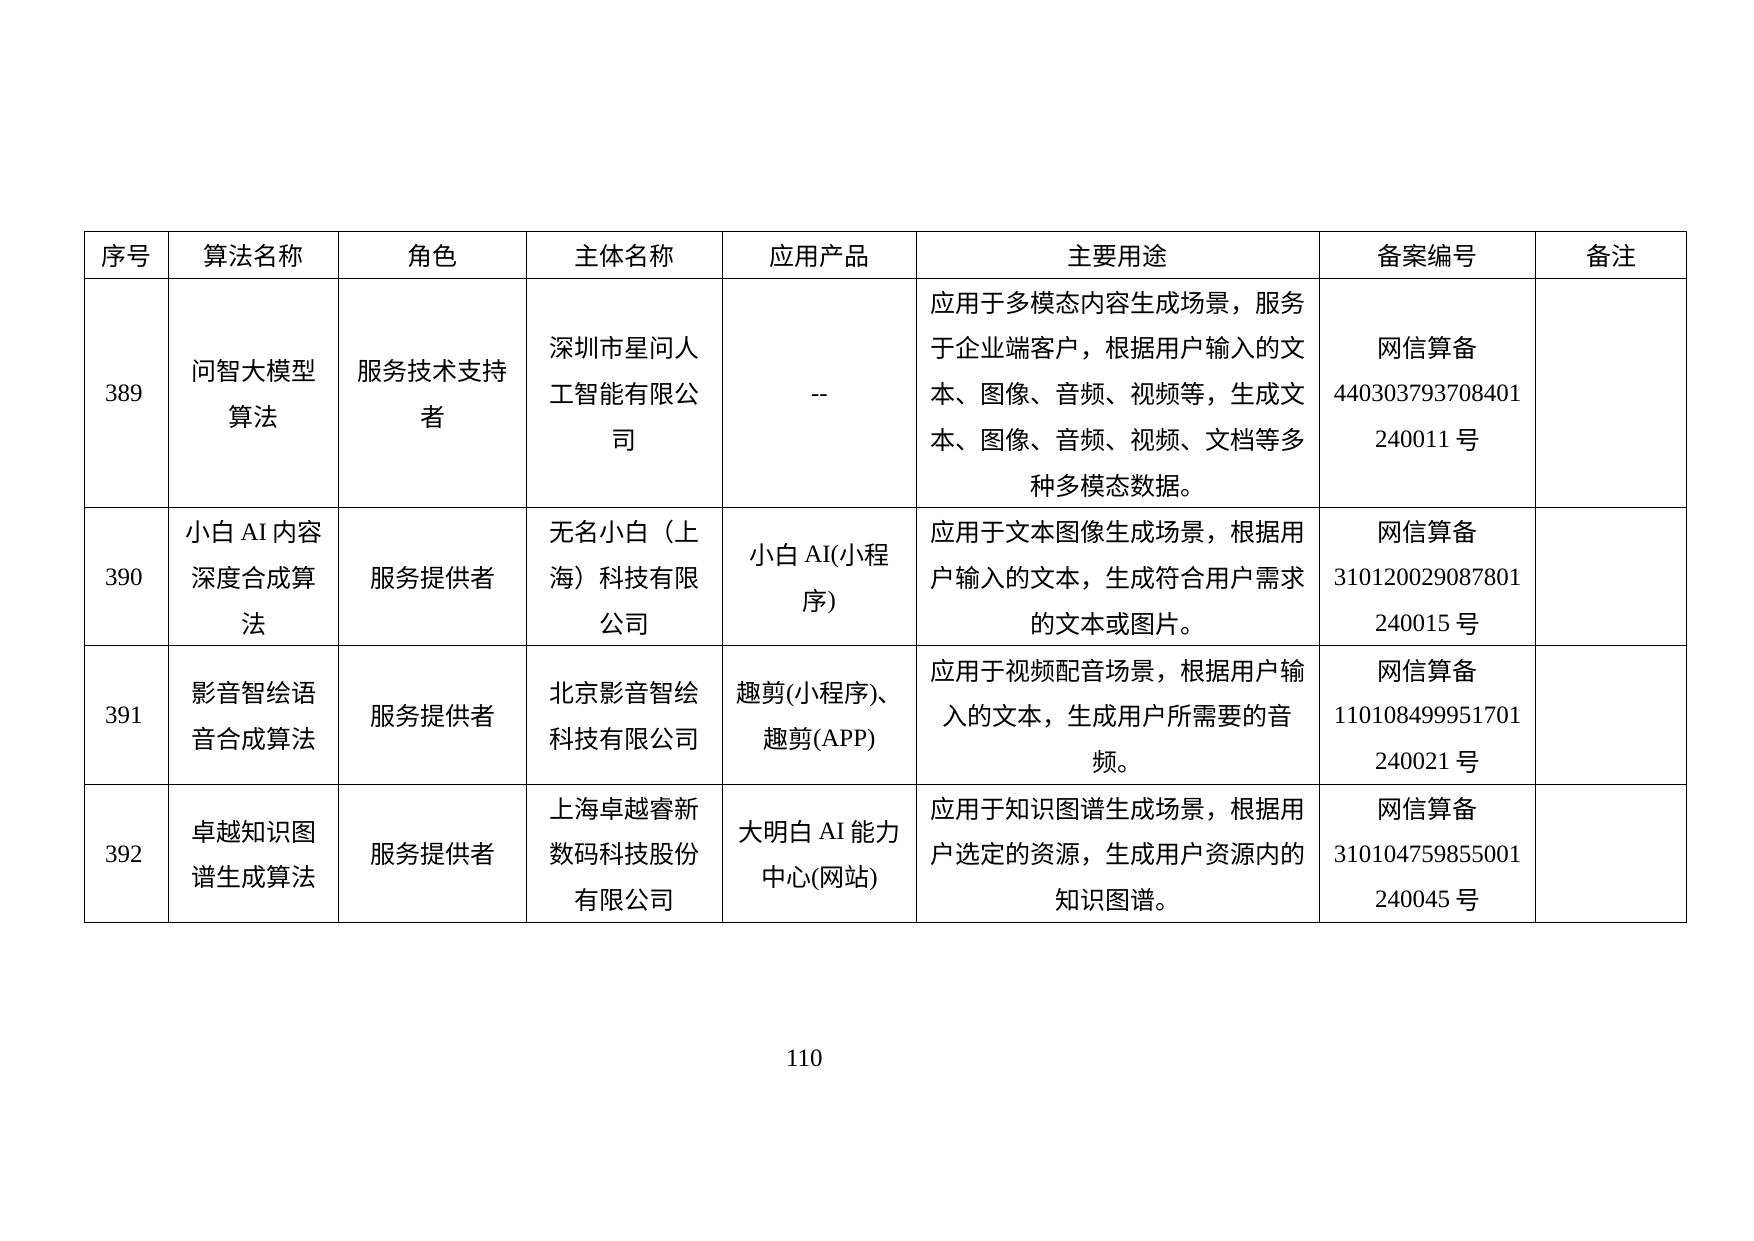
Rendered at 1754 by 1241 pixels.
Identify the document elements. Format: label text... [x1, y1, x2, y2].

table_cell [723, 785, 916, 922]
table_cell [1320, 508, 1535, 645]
table_header 角色 [339, 232, 526, 277]
table_header 应用产品 [723, 232, 916, 277]
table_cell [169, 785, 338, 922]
table_header 备案编号 [1320, 232, 1535, 277]
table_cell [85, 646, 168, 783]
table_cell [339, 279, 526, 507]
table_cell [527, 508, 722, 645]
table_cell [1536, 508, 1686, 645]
table_header 主要用途 [917, 232, 1319, 277]
table_header 算法名称 [169, 232, 338, 277]
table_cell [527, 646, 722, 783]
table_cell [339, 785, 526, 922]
table_header 备注 [1536, 232, 1686, 277]
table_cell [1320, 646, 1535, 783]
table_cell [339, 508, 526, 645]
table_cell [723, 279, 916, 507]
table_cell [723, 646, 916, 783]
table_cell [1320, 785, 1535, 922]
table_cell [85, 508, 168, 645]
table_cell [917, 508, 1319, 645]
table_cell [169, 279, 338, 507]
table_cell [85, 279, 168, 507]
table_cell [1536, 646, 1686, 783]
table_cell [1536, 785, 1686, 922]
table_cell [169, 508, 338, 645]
table_header 主体名称 [527, 232, 722, 277]
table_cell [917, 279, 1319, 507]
table_header 序号 [85, 232, 168, 277]
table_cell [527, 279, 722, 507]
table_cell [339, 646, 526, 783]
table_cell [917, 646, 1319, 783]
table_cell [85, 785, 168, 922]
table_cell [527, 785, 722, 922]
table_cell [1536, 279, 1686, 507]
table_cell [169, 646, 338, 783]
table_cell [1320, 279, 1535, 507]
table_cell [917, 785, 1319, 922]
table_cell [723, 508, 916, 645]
